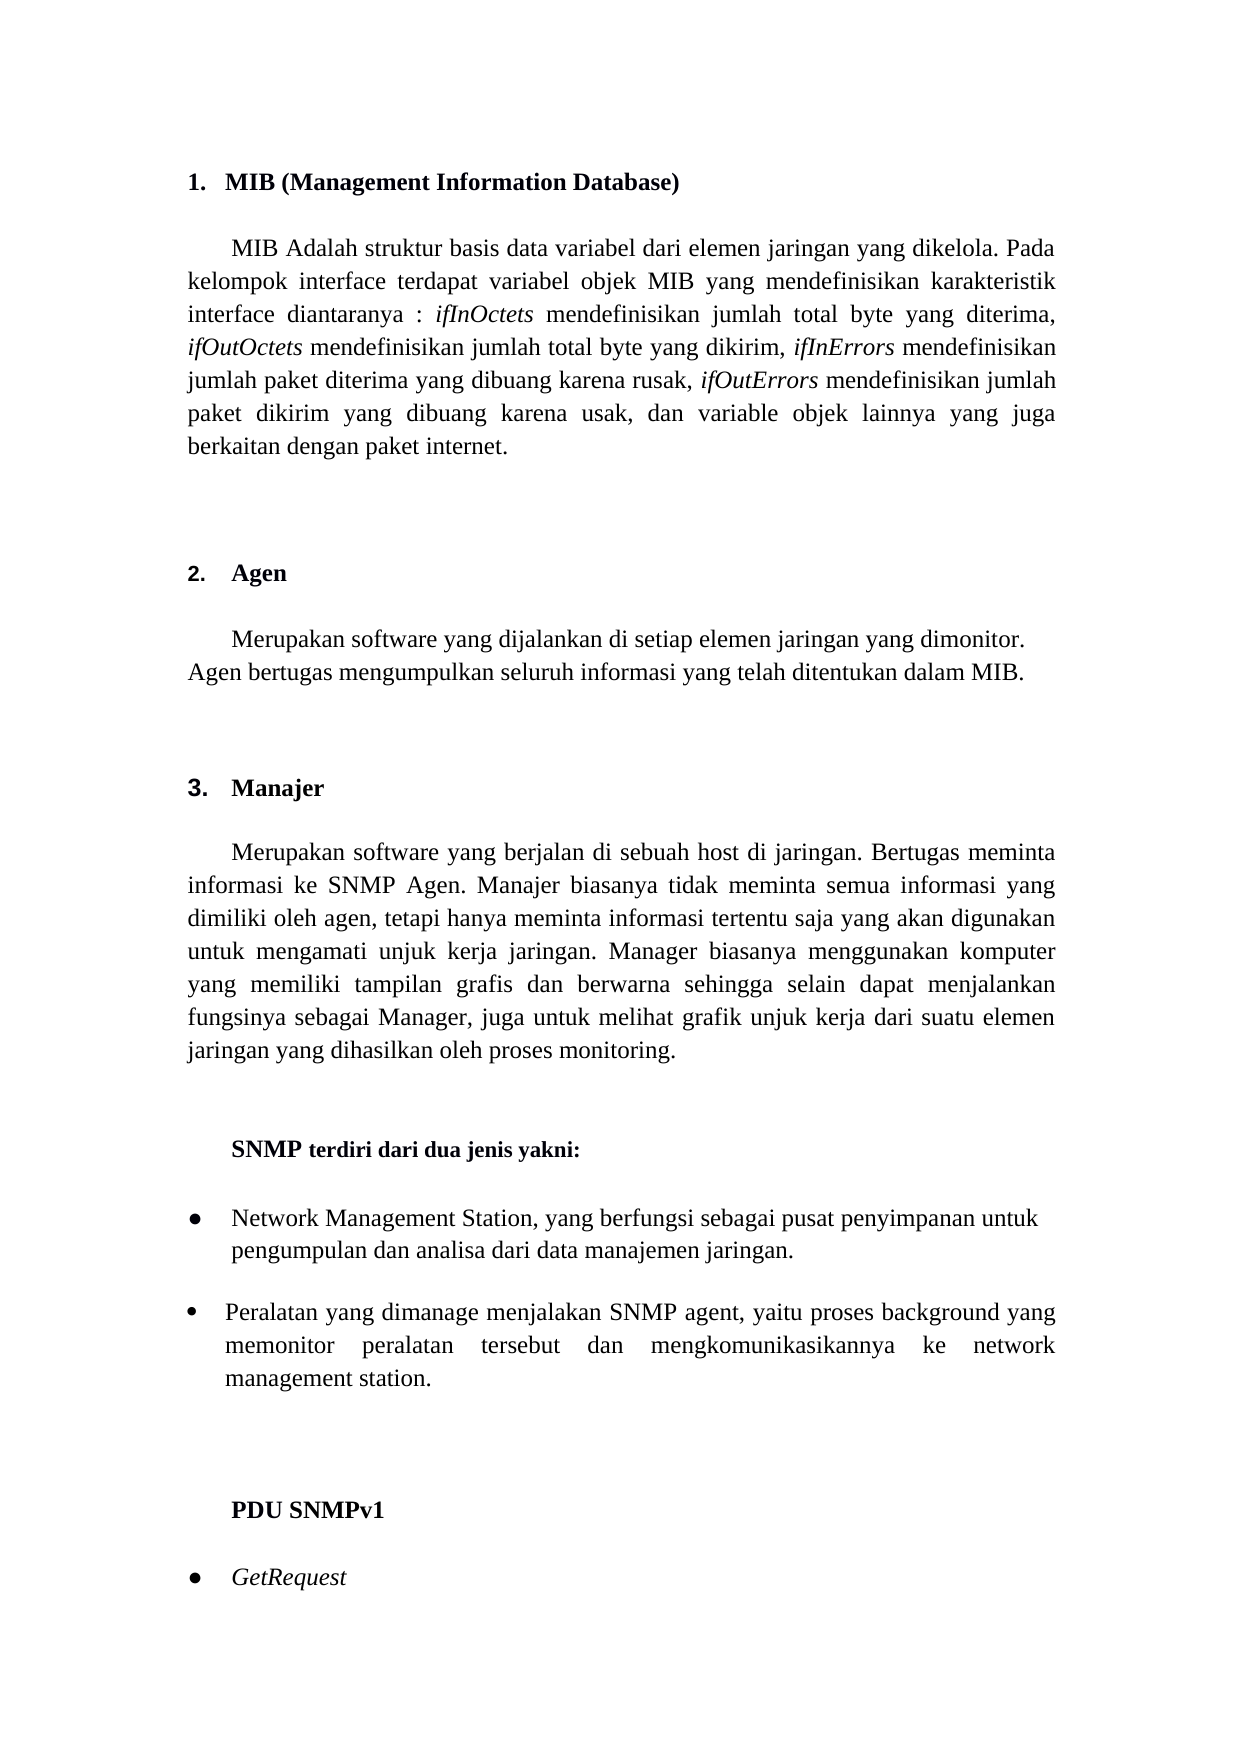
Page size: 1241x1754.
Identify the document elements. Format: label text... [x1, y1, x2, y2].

text Merupakan software yang berjalan di sebuah host di jaringan. Bertugas meminta informasi ke SNMP Agen. Manajer biasanya tidak meminta semua informasi yang dimiliki oleh agen, tetapi hanya meminta informasi tertentu saja yang akan digunakan untuk mengamati unjuk kerja jaringan. Manager biasanya menggunakan komputer yang memiliki tampilan grafis dan berwarna sehingga selain dapat menjalankan fungsinya sebagai Manager, juga untuk melihat grafik unjuk kerja dari suatu elemen jaringan yang dihasilkan oleh proses monitoring. [187, 837, 1056, 1063]
text SNMP terdiri dari dua jenis yakni: [231, 1134, 1090, 1163]
list GetRequest [187, 1561, 1090, 1590]
list MIB (Management Information Database) [187, 167, 1090, 196]
list Network Management Station, yang berfungsi sebagai pusat penyimpanan untuk pengumpulan dan analisa dari data manajemen jaringan. [187, 1202, 1054, 1263]
text Merupakan software yang dijalankan di setiap elemen jaringan yang dimonitor. [231, 624, 1090, 653]
text Agen bertugas mengumpulkan seluruh informasi yang telah ditentukan dalam MIB. [187, 657, 1090, 685]
text MIB Adalah struktur basis data variabel dari elemen jaringan yang dikelola. Pada kelompok interface terdapat variabel objek MIB yang mendefinisikan karakteristik interface diantaranya : ifInOctets mendefinisikan jumlah total byte yang diterima, ifOutOctets mendefinisikan jumlah total byte yang dikirim, ifInErrors mendefinisikan jumlah paket diterima yang dibuang karena rusak, ifOutErrors mendefinisikan jumlah paket dikirim yang dibuang karena usak, dan variable objek lainnya yang juga berkaitan dengan paket internet. [187, 233, 1056, 459]
list Peralatan yang dimanage menjalakan SNMP agent, yaitu proses background yang memonitor peralatan tersebut dan mengkomunikasikannya ke network management station. [187, 1297, 1056, 1392]
list Agen [187, 558, 1090, 587]
text PDU SNMPv1 [150, 1495, 1090, 1524]
list Manajer [187, 773, 1090, 801]
